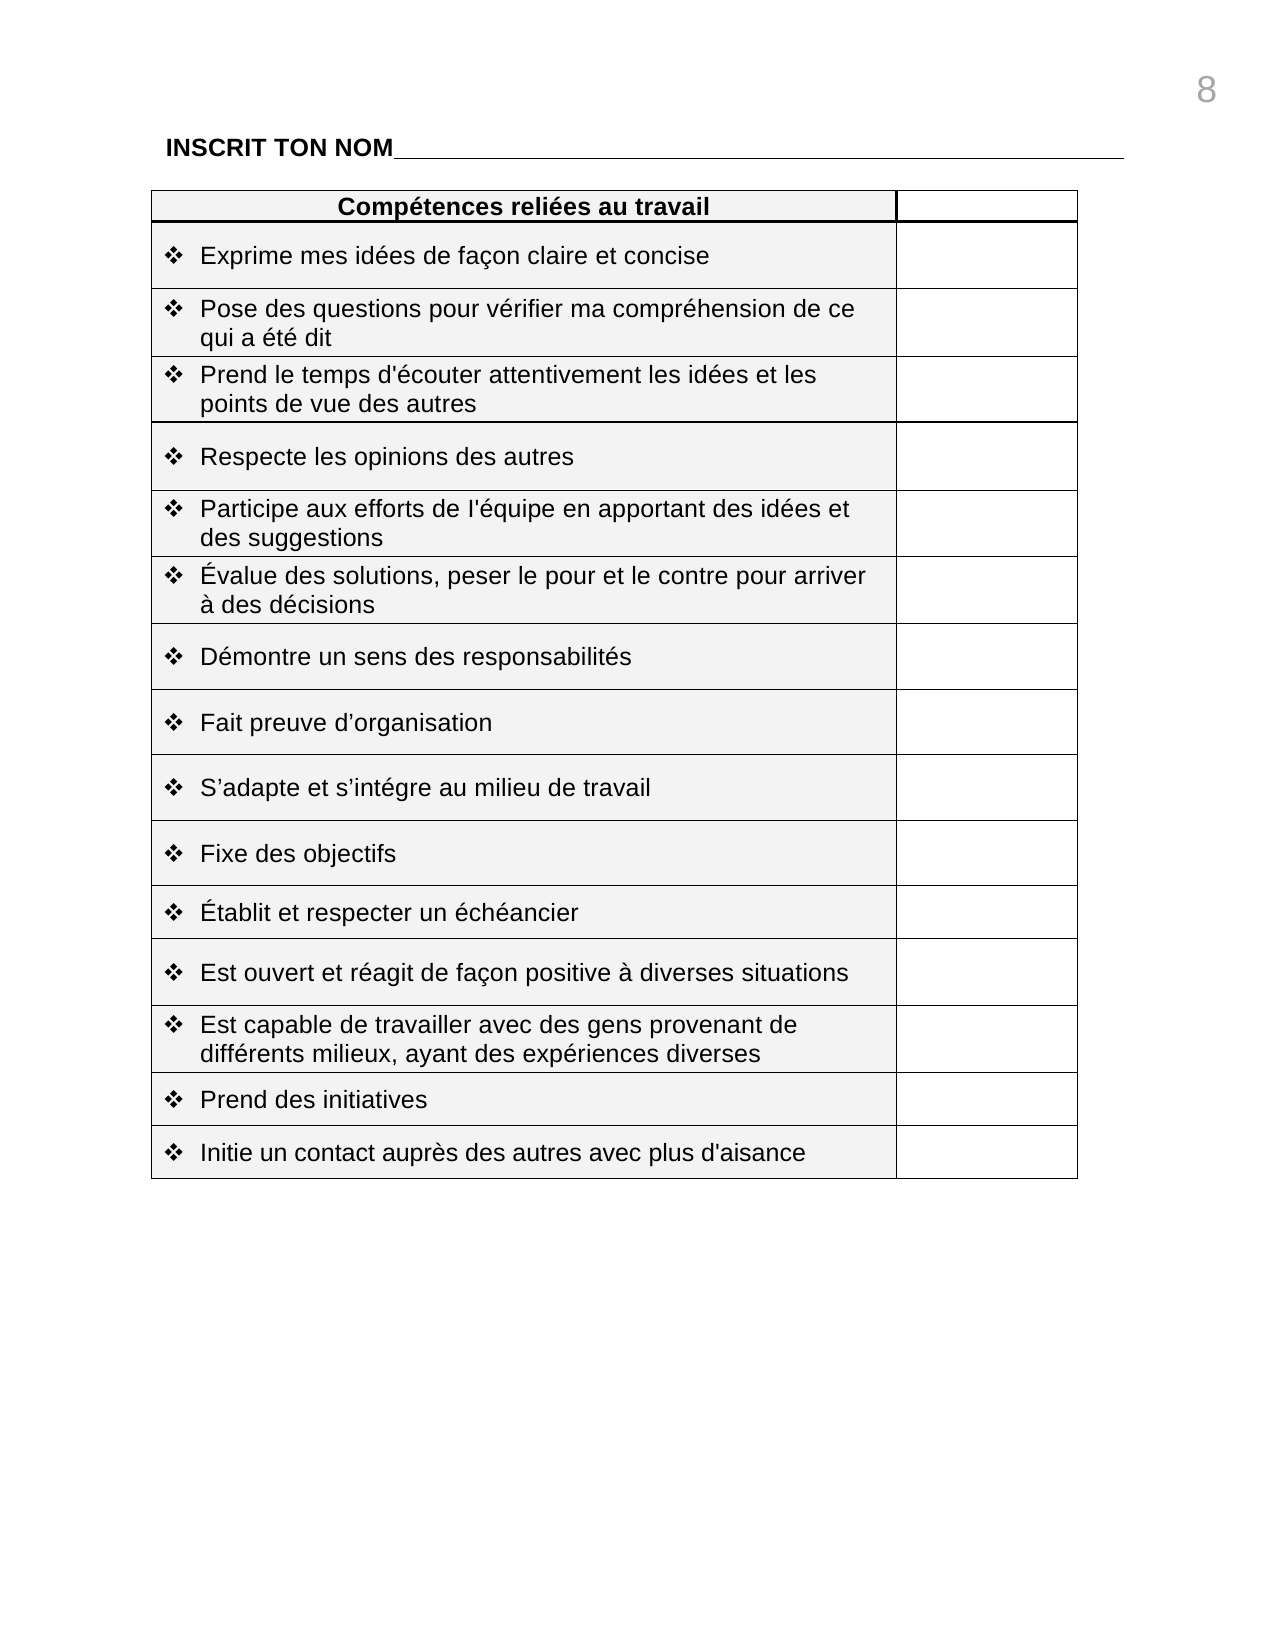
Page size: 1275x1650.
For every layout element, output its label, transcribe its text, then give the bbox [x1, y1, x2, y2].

table_cell Démontre un sens des responsabilités [152, 624, 896, 689]
table_cell Prend le temps d'écouter attentivement les idées et les points de vue des autres [152, 357, 896, 421]
table_cell S’adapte et s’intégre au milieu de travail [152, 755, 896, 820]
table_cell Participe aux efforts de I'équipe en apportant des idées et des suggestions [152, 491, 896, 556]
table_cell Établit et respecter un échéancier [152, 886, 896, 938]
table_cell [897, 821, 1077, 885]
table_cell Prend des initiatives [152, 1073, 896, 1125]
table_cell [897, 491, 1077, 556]
table_cell [897, 357, 1077, 421]
table_cell [897, 1126, 1077, 1178]
table_cell [897, 1073, 1077, 1125]
table_cell [897, 289, 1077, 356]
table_cell [897, 1006, 1077, 1072]
table_header Compétences reliées au travail [152, 191, 895, 220]
table_cell Exprime mes idées de façon claire et concise [152, 223, 896, 288]
table_cell Évalue des solutions, peser le pour et le contre pour arriver à des décisions [152, 557, 896, 623]
table_cell [897, 939, 1077, 1005]
text INSCRIT TON NOM [162, 133, 1127, 162]
table_cell Fixe des objectifs [152, 821, 896, 885]
table_cell [897, 423, 1077, 489]
table_cell [897, 886, 1077, 938]
table_cell [897, 624, 1077, 689]
table_cell Initie un contact auprès des autres avec plus d'aisance [152, 1126, 896, 1178]
table_cell Est capable de travailler avec des gens provenant de différents milieux, ayant des expériences diverses [152, 1006, 896, 1072]
table_cell Pose des questions pour vérifier ma compréhension de ce qui a été dit [152, 289, 896, 356]
table_cell Fait preuve d’organisation [152, 690, 896, 754]
table_cell Est ouvert et réagit de façon positive à diverses situations [152, 939, 896, 1005]
table_cell [897, 690, 1077, 754]
table_cell Respecte les opinions des autres [152, 423, 896, 489]
table_header [898, 191, 1077, 220]
table_cell [897, 223, 1077, 288]
table_cell [897, 557, 1077, 623]
table_cell [897, 755, 1077, 820]
